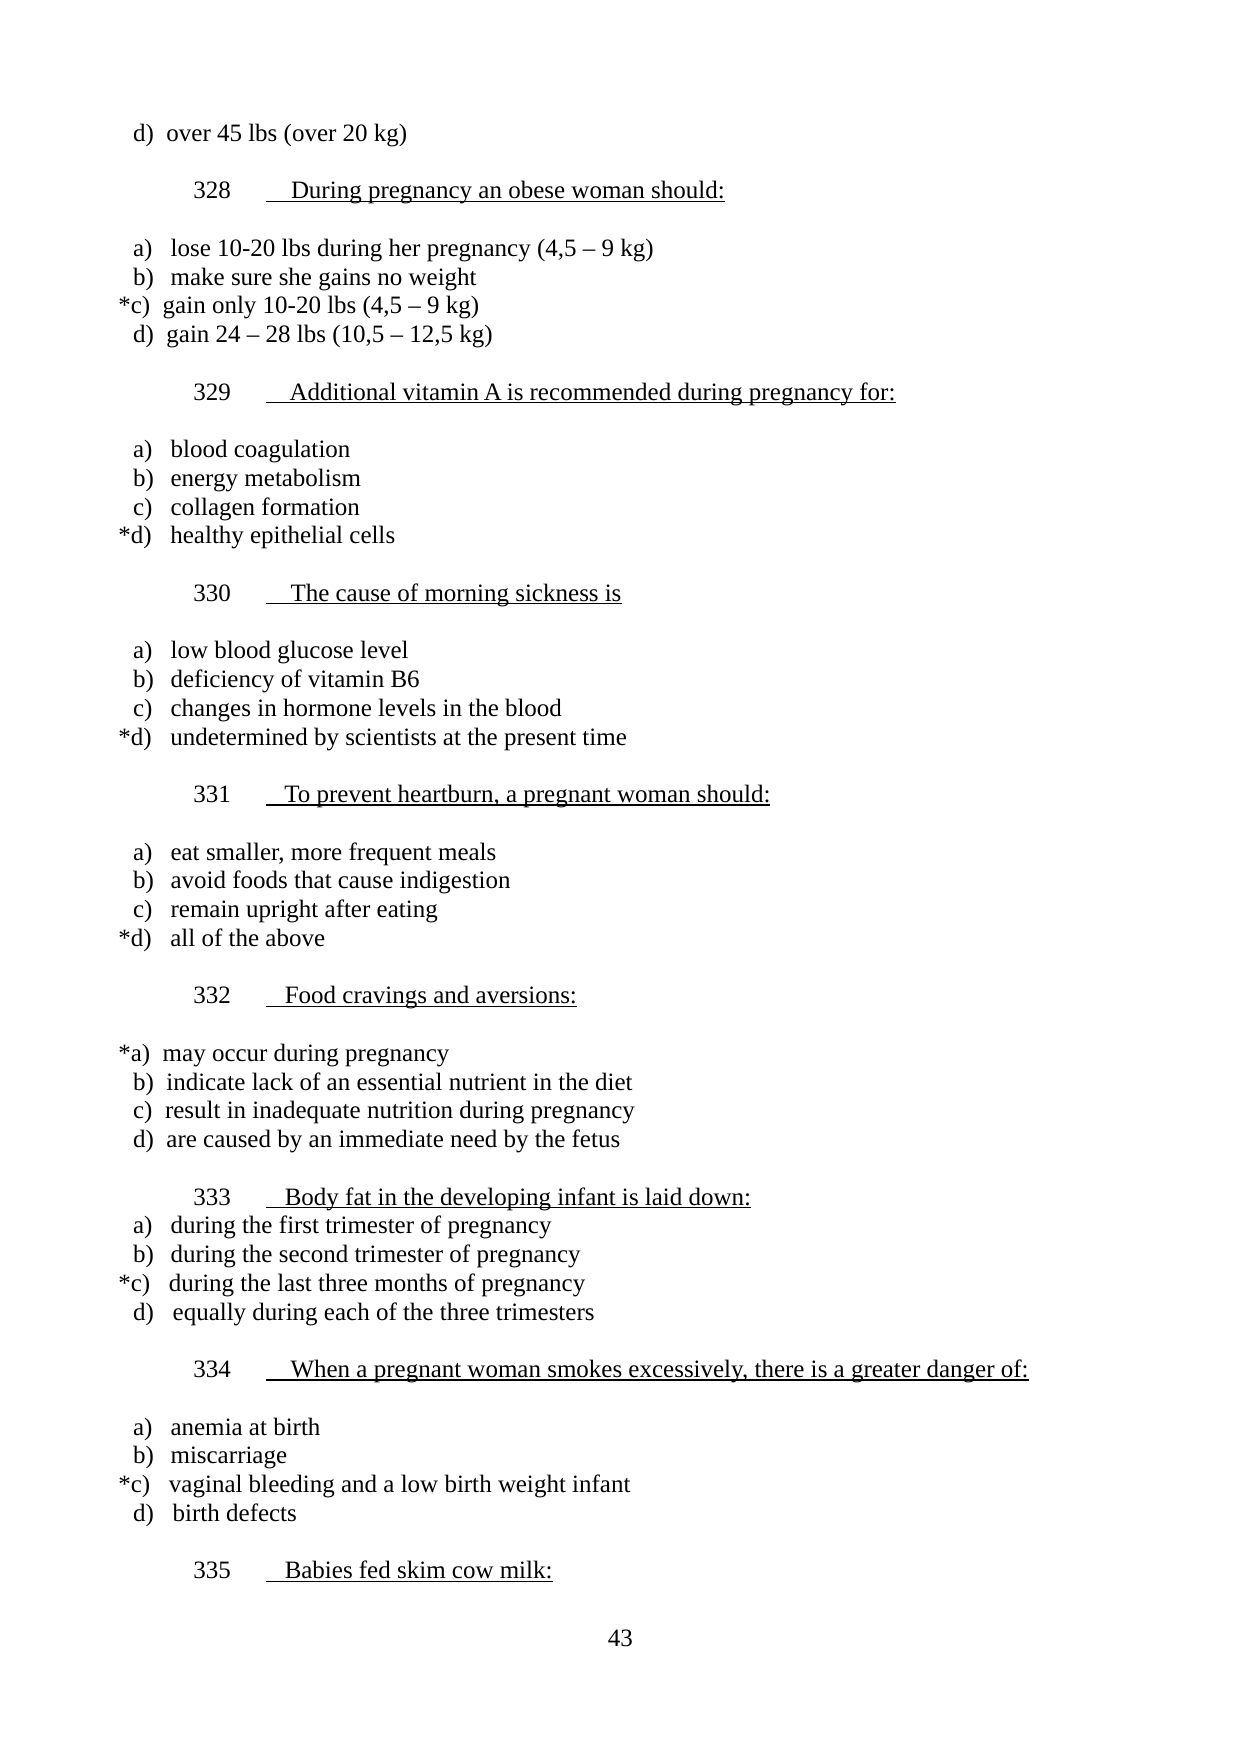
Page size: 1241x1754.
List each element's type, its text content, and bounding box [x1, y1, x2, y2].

text d) are caused by an immediate need by the fetus [133, 1124, 1122, 1153]
text *c) vaginal bleeding and a low birth weight infant [118, 1469, 1122, 1498]
list Babies fed skim cow milk: [193, 1556, 1122, 1584]
list During pregnancy an obese woman should: [193, 176, 1122, 204]
list eat smaller, more frequent meals [133, 837, 1122, 866]
list When a pregnant woman smokes excessively, there is a greater danger of: [193, 1354, 1122, 1383]
text d) over 45 lbs (over 20 kg) [133, 118, 1122, 147]
list collagen formation [133, 492, 1122, 521]
list Body fat in the developing infant is laid down: [193, 1182, 1122, 1211]
text b) indicate lack of an essential nutrient in the diet [133, 1067, 1122, 1096]
text *d) undetermined by scientists at the present time [118, 722, 1122, 751]
list changes in hormone levels in the blood [133, 693, 1122, 722]
list avoid foods that cause indigestion [133, 866, 1122, 894]
list during the second trimester of pregnancy [133, 1239, 1122, 1268]
list low blood glucose level [133, 636, 1122, 664]
list energy metabolism [133, 463, 1122, 492]
text *c) during the last three months of pregnancy [118, 1268, 1122, 1297]
text *d) all of the above [118, 923, 1122, 952]
text *d) healthy epithelial cells [118, 521, 1122, 549]
list blood coagulation [133, 434, 1122, 463]
list The cause of morning sickness is [193, 578, 1122, 607]
list make sure she gains no weight [133, 262, 1122, 291]
list anemia at birth [133, 1412, 1122, 1441]
list Additional vitamin A is recommended during pregnancy for: [193, 377, 1122, 406]
text d) equally during each of the three trimesters [133, 1297, 1122, 1326]
text d) birth defects [133, 1498, 1122, 1527]
list To prevent heartburn, a pregnant woman should: [193, 779, 1122, 808]
list lose 10-20 lbs during her pregnancy (4,5 – 9 kg) [133, 233, 1122, 262]
list remain upright after eating [133, 894, 1122, 923]
list during the first trimester of pregnancy [133, 1211, 1122, 1239]
text *a) may occur during pregnancy [118, 1038, 1122, 1067]
list miscarriage [133, 1441, 1122, 1469]
list Food cravings and aversions: [193, 981, 1122, 1009]
list deficiency of vitamin B6 [133, 664, 1122, 693]
text c) result in inadequate nutrition during pregnancy [133, 1096, 1122, 1124]
text *c) gain only 10-20 lbs (4,5 – 9 kg) [118, 291, 1122, 319]
text d) gain 24 – 28 lbs (10,5 – 12,5 kg) [133, 319, 1122, 348]
